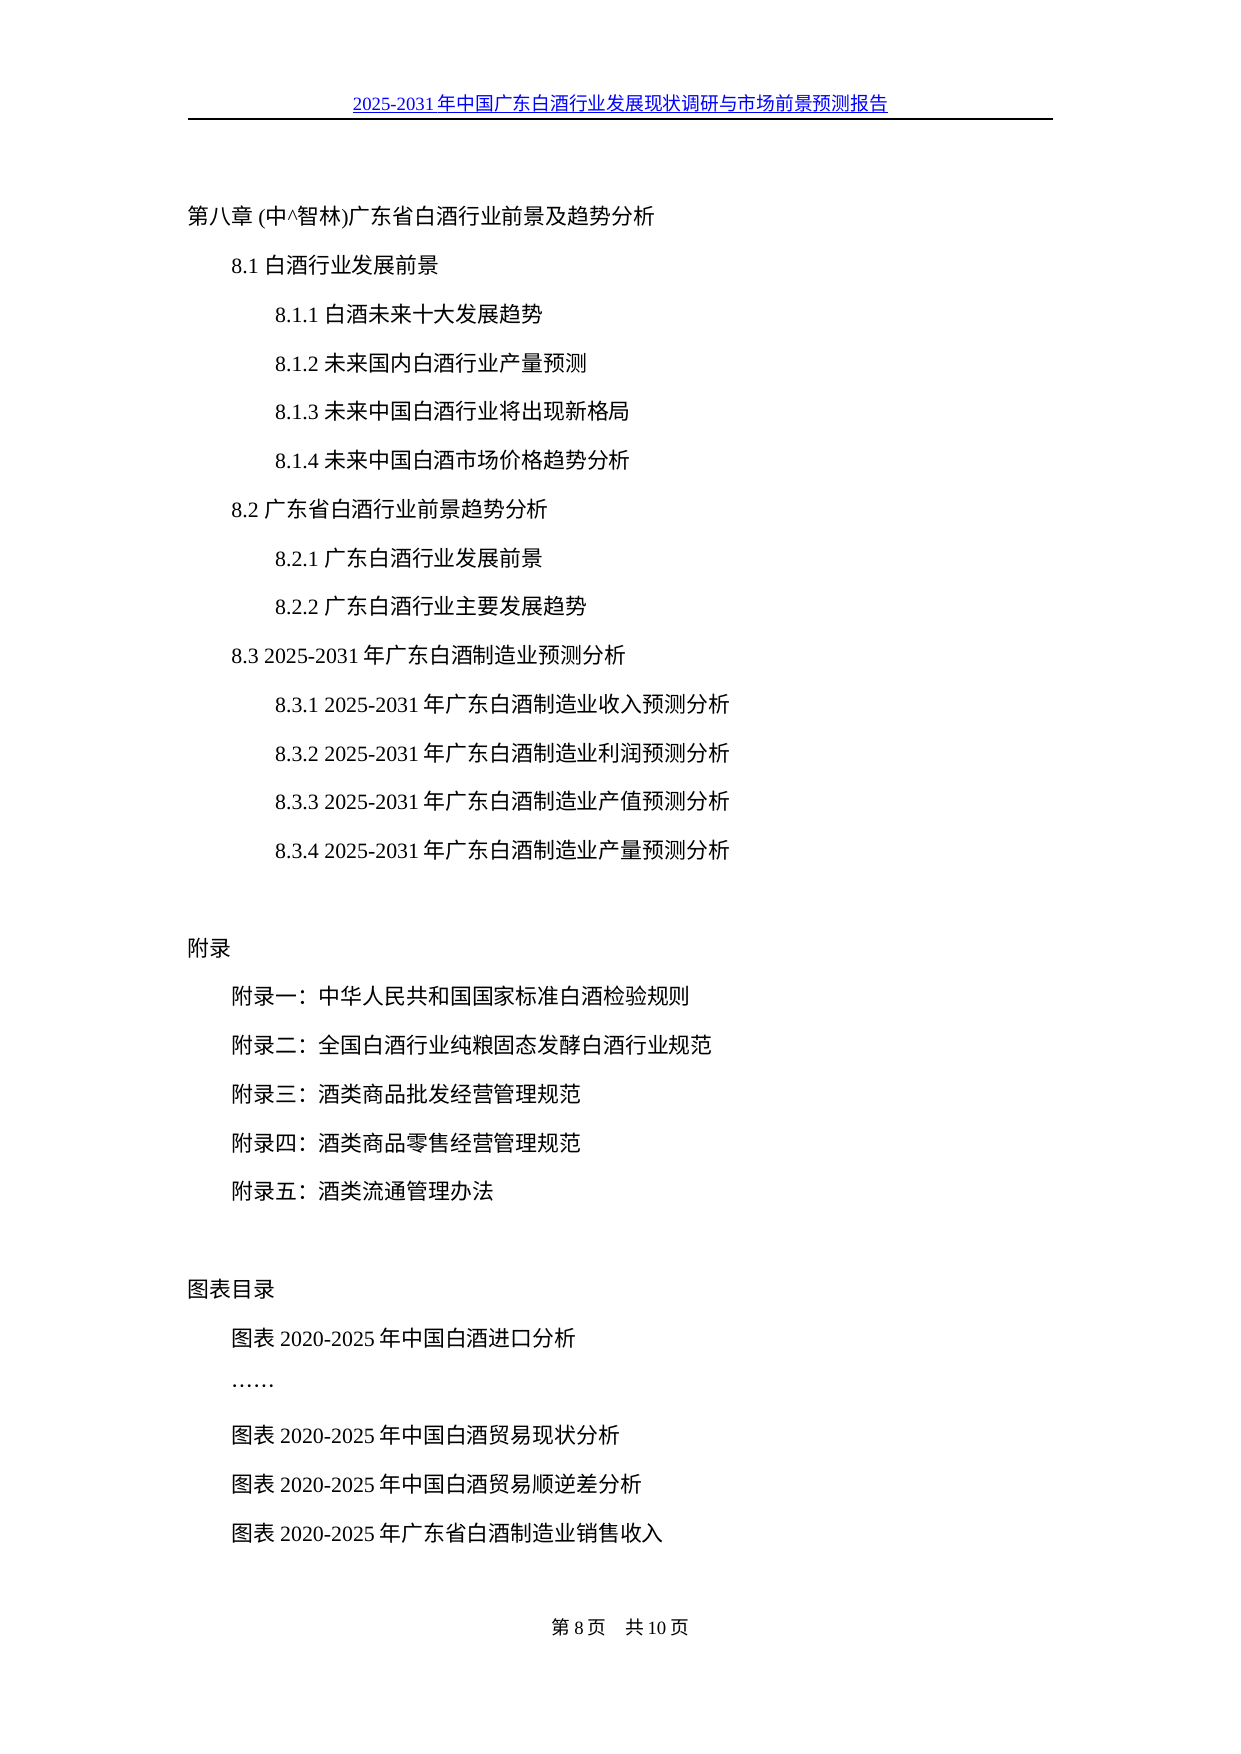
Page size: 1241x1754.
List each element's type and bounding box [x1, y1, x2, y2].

text [187, 150, 1053, 1548]
